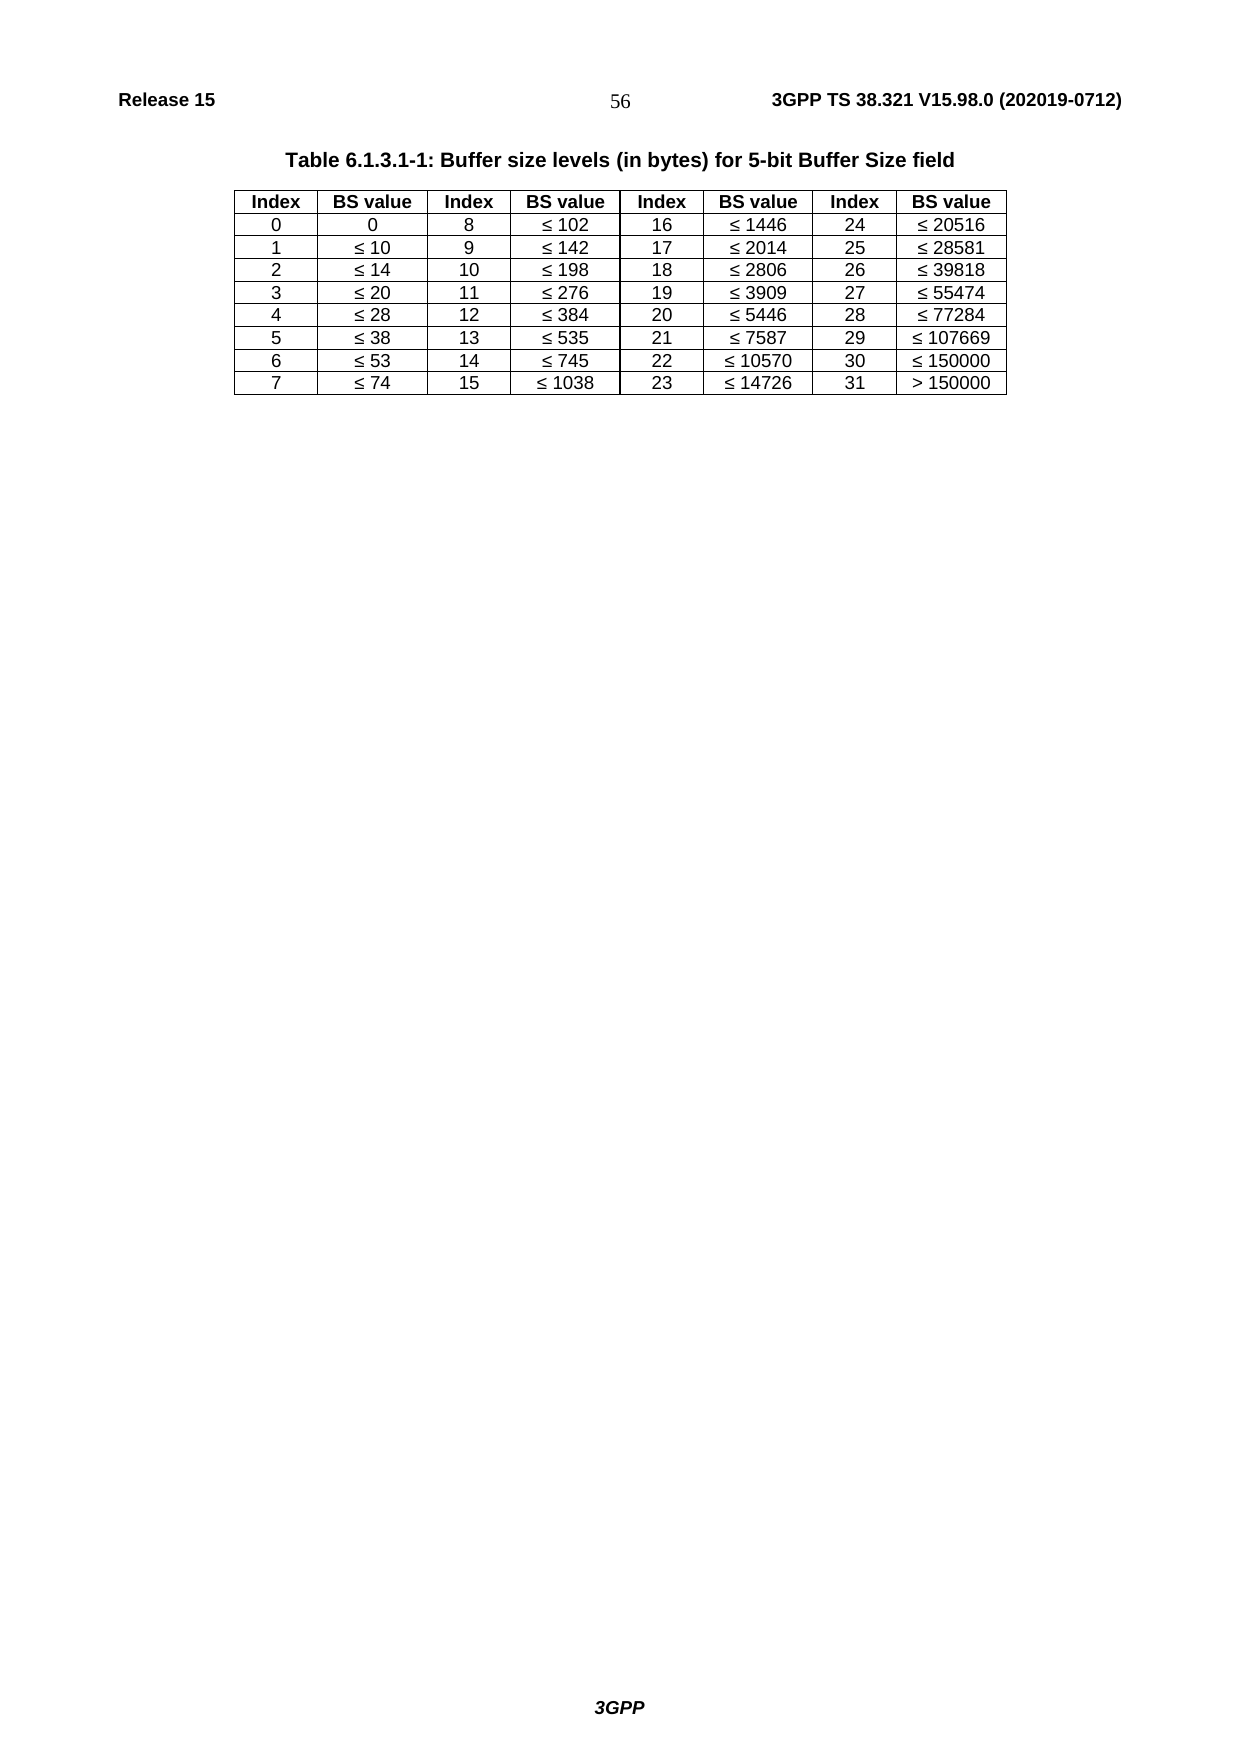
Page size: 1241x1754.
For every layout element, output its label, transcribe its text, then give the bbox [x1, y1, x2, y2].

table_cell ≤ 14 [318, 259, 427, 281]
table_cell ≤ 1038 [511, 372, 619, 394]
table_cell 1 [235, 236, 317, 258]
table_header BS value [704, 191, 812, 213]
table_cell ≤ 55474 [897, 282, 1006, 303]
table_header Index [428, 191, 510, 213]
table_cell ≤ 28581 [897, 236, 1006, 258]
table_cell 22 [621, 350, 703, 371]
table_cell ≤ 14726 [704, 372, 812, 394]
table_cell ≤ 77284 [897, 304, 1006, 326]
table_cell 9 [428, 236, 510, 258]
table_cell ≤ 53 [318, 350, 427, 371]
table_cell ≤ 150000 [897, 350, 1006, 371]
table_cell ≤ 102 [511, 214, 619, 235]
table_cell ≤ 3909 [704, 282, 812, 303]
table_cell 4 [235, 304, 317, 326]
table_cell 14 [428, 350, 510, 371]
table_cell ≤ 10 [318, 236, 427, 258]
table_cell ≤ 7587 [704, 327, 812, 348]
table_cell ≤ 28 [318, 304, 427, 326]
table_cell 6 [235, 350, 317, 371]
table_header Index [621, 191, 703, 213]
table_cell 8 [428, 214, 510, 235]
table_cell 13 [428, 327, 510, 348]
table_cell > 150000 [897, 372, 1006, 394]
table_cell 21 [621, 327, 703, 348]
text Table 6.1.3.1-1: Buffer size levels (in bytes) for 5-bit Buffer Size field [118, 147, 1122, 171]
table_header Index [235, 191, 317, 213]
table_cell 15 [428, 372, 510, 394]
table_cell ≤ 198 [511, 259, 619, 281]
table_cell ≤ 2806 [704, 259, 812, 281]
table_cell 5 [235, 327, 317, 348]
table_cell 10 [428, 259, 510, 281]
table_header BS value [511, 191, 619, 213]
table_header BS value [897, 191, 1006, 213]
table_cell 11 [428, 282, 510, 303]
table_cell 23 [621, 372, 703, 394]
table_cell 24 [813, 214, 896, 235]
table_cell 7 [235, 372, 317, 394]
table_cell ≤ 2014 [704, 236, 812, 258]
table_cell 17 [621, 236, 703, 258]
table_cell ≤ 384 [511, 304, 619, 326]
table_header BS value [318, 191, 427, 213]
table_cell 26 [813, 259, 896, 281]
table_cell ≤ 142 [511, 236, 619, 258]
table_cell ≤ 5446 [704, 304, 812, 326]
table_cell 20 [621, 304, 703, 326]
table_cell 25 [813, 236, 896, 258]
table_cell ≤ 107669 [897, 327, 1006, 348]
table_cell ≤ 535 [511, 327, 619, 348]
table_cell 28 [813, 304, 896, 326]
table_cell ≤ 20 [318, 282, 427, 303]
table_cell 19 [621, 282, 703, 303]
table_header Index [813, 191, 896, 213]
table_cell ≤ 20516 [897, 214, 1006, 235]
table_cell 18 [621, 259, 703, 281]
table_cell 16 [621, 214, 703, 235]
table_cell ≤ 38 [318, 327, 427, 348]
table_cell 0 [235, 214, 317, 235]
table_cell 27 [813, 282, 896, 303]
table_cell ≤ 276 [511, 282, 619, 303]
table_cell 0 [318, 214, 427, 235]
table_cell ≤ 74 [318, 372, 427, 394]
table_cell 30 [813, 350, 896, 371]
table_cell ≤ 39818 [897, 259, 1006, 281]
table_cell 12 [428, 304, 510, 326]
table_cell ≤ 1446 [704, 214, 812, 235]
table_cell 31 [813, 372, 896, 394]
table_cell ≤ 10570 [704, 350, 812, 371]
table_cell 2 [235, 259, 317, 281]
table_cell 3 [235, 282, 317, 303]
table_cell 29 [813, 327, 896, 348]
table_cell ≤ 745 [511, 350, 619, 371]
